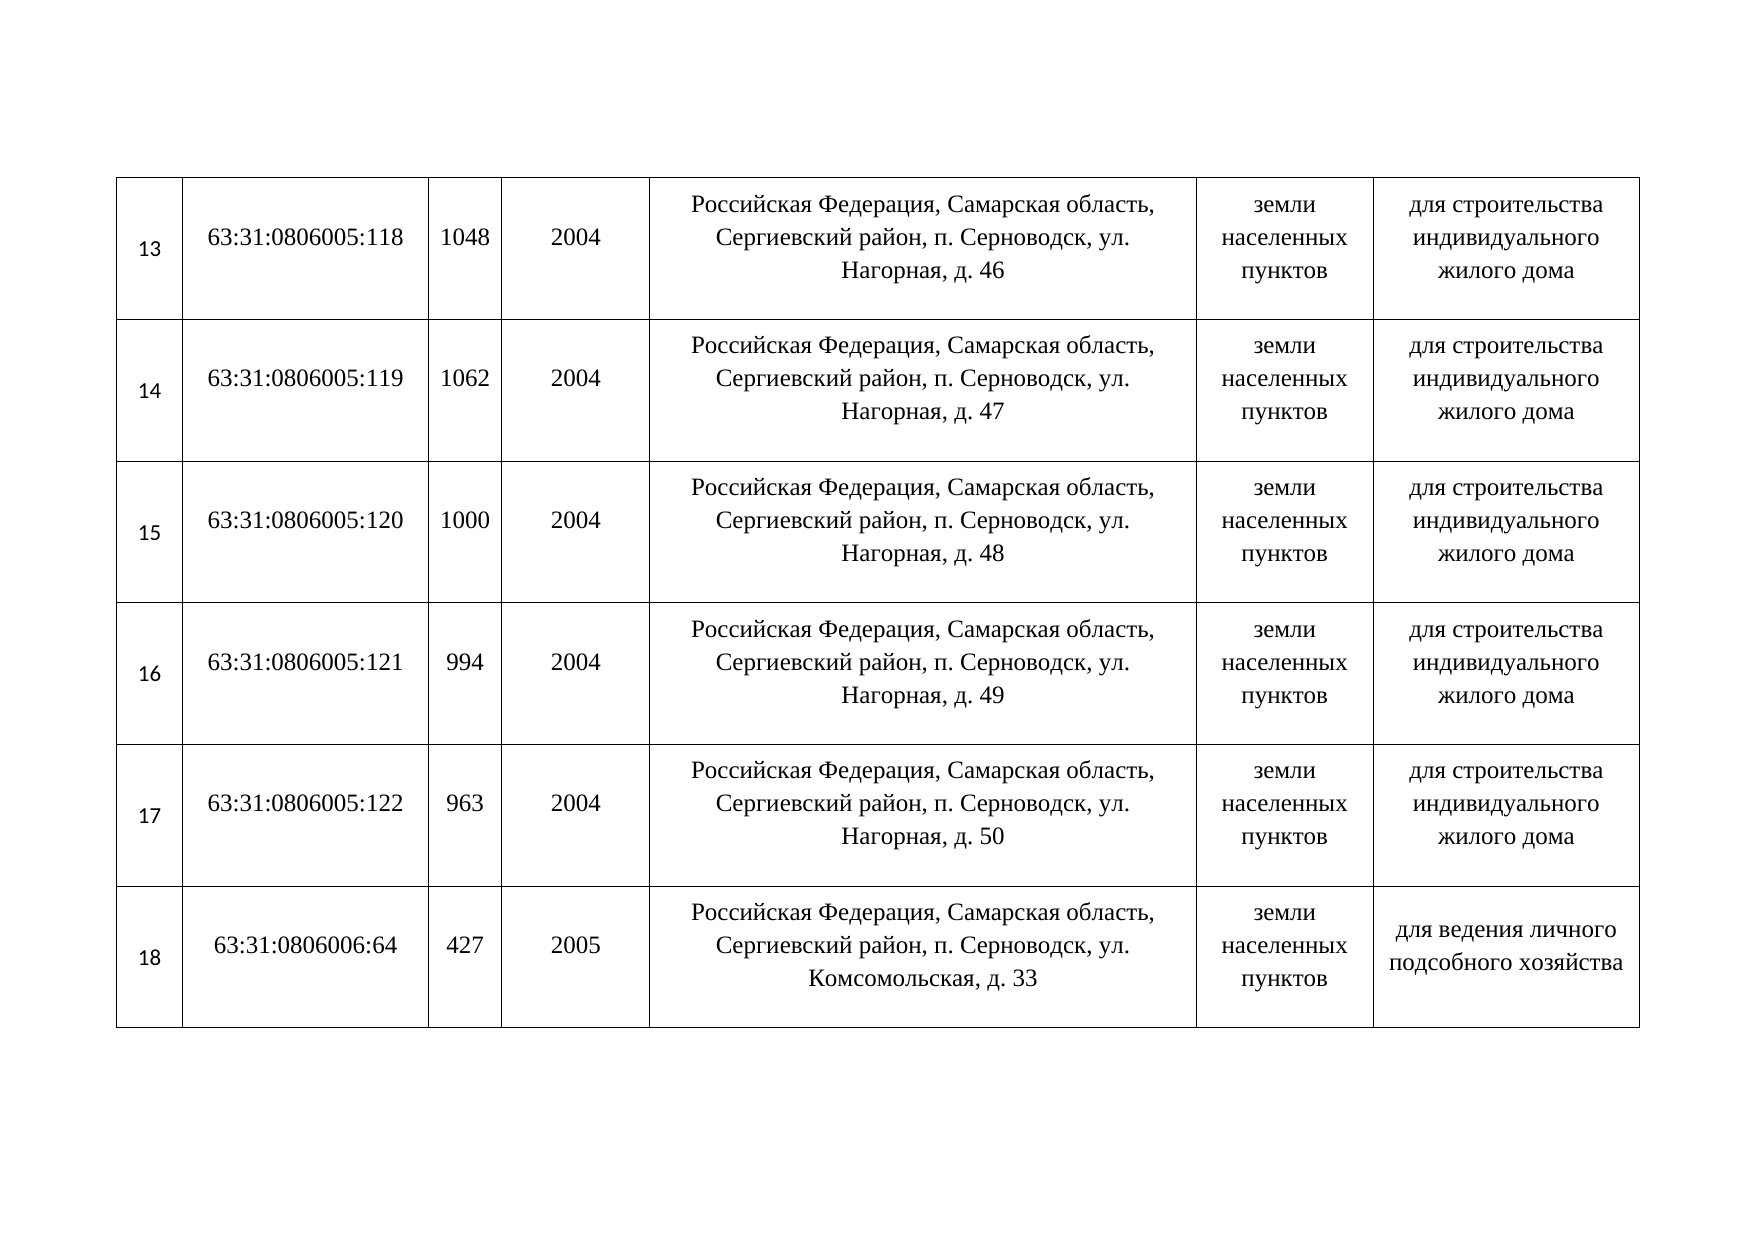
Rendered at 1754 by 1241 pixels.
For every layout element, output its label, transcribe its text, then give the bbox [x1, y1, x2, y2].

table_cell 1062 [429, 320, 501, 461]
table_cell земли населенных пунктов [1197, 462, 1373, 602]
table_cell для строительства индивидуального жилого дома [1374, 462, 1639, 602]
table_cell земли населенных пунктов [1197, 603, 1373, 744]
table_cell 427 [429, 887, 501, 1027]
table_cell 2005 [502, 887, 649, 1027]
table_cell Российская Федерация, Самарская область, Сергиевский район, п. Серноводск, ул. Нагорная, д. 50 [650, 745, 1196, 886]
table_cell 963 [429, 745, 501, 886]
table_cell 994 [429, 603, 501, 744]
table_cell 63:31:0806005:122 [183, 745, 428, 886]
table_cell 1000 [429, 462, 501, 602]
table_cell 2004 [502, 603, 649, 744]
table_cell 18 [117, 887, 182, 1027]
table_cell для строительства индивидуального жилого дома [1374, 320, 1639, 461]
table_cell 1048 [429, 178, 501, 319]
table_cell 63:31:0806006:64 [183, 887, 428, 1027]
table_cell 63:31:0806005:118 [183, 178, 428, 319]
table_cell для ведения личного подсобного хозяйства [1374, 887, 1639, 1027]
table_cell Российская Федерация, Самарская область, Сергиевский район, п. Серноводск, ул. Нагорная, д. 48 [650, 462, 1196, 602]
table_cell 2004 [502, 462, 649, 602]
table_cell Российская Федерация, Самарская область, Сергиевский район, п. Серноводск, ул. Нагорная, д. 49 [650, 603, 1196, 744]
table_cell 16 [117, 603, 182, 744]
table_cell для строительства индивидуального жилого дома [1374, 603, 1639, 744]
table_cell Российская Федерация, Самарская область, Сергиевский район, п. Серноводск, ул. Комсомольская, д. 33 [650, 887, 1196, 1027]
table_cell 15 [117, 462, 182, 602]
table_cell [1197, 887, 1373, 1027]
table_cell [1374, 178, 1639, 319]
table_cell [1197, 178, 1373, 319]
table_cell 13 [117, 178, 182, 319]
table_cell 63:31:0806005:119 [183, 320, 428, 461]
table_cell для строительства индивидуального жилого дома [1374, 745, 1639, 886]
table_cell 63:31:0806005:121 [183, 603, 428, 744]
table_cell 2004 [502, 745, 649, 886]
table_cell Российская Федерация, Самарская область, Сергиевский район, п. Серноводск, ул. Нагорная, д. 47 [650, 320, 1196, 461]
table_cell 2004 [502, 320, 649, 461]
table_cell 17 [117, 745, 182, 886]
table_cell 63:31:0806005:120 [183, 462, 428, 602]
table_cell 14 [117, 320, 182, 461]
table_cell Российская Федерация, Самарская область, Сергиевский район, п. Серноводск, ул. Нагорная, д. 46 [650, 178, 1196, 319]
table_cell земли населенных пунктов [1197, 320, 1373, 461]
table_cell земли населенных пунктов [1197, 745, 1373, 886]
table_cell 2004 [502, 178, 649, 319]
